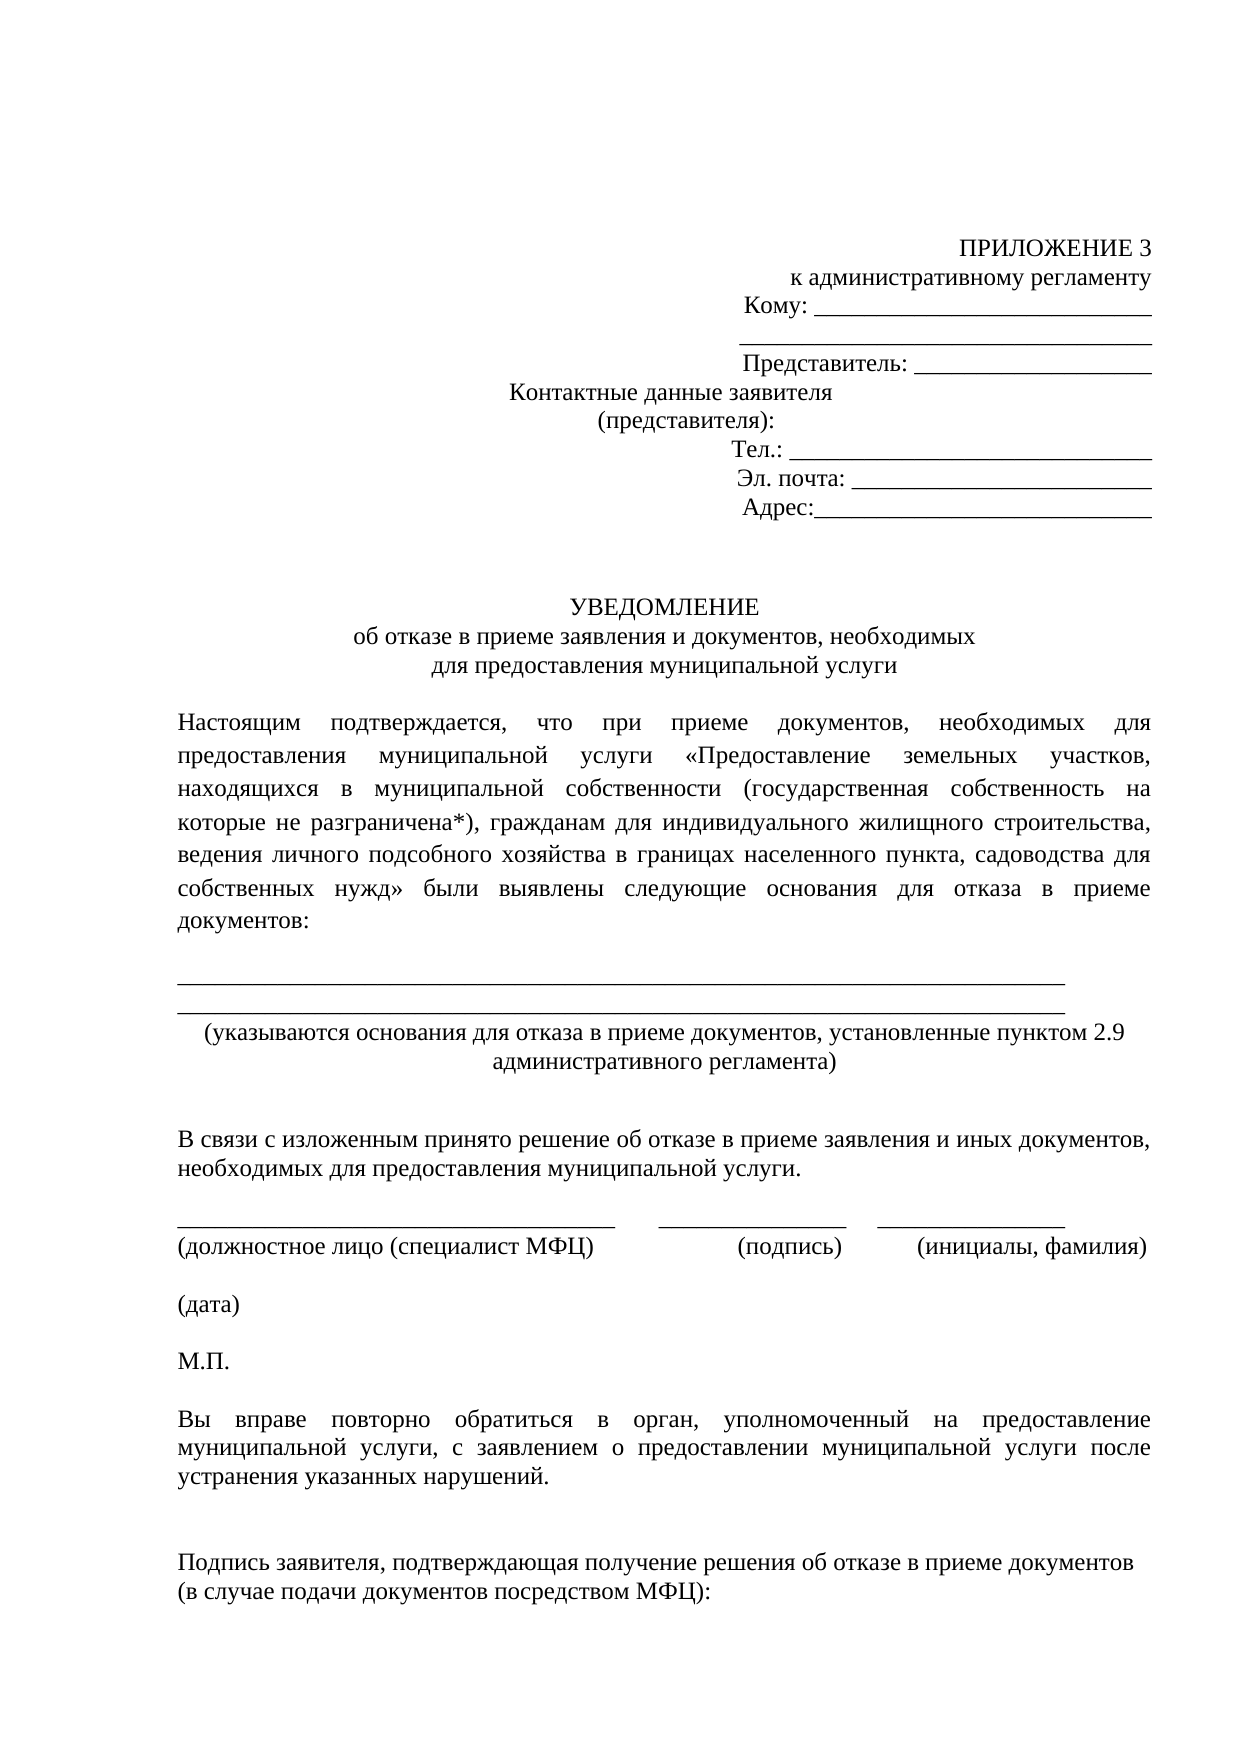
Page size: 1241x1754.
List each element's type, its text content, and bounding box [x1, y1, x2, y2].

text (указываются основания для отказа в приеме документов, установленные пунктом 2.9 административного регламента) [177, 1017, 1152, 1074]
text _________________________________ [177, 319, 1152, 348]
text ПРИЛОЖЕНИЕ 3 [177, 233, 1152, 262]
text (должностное лицо (специалист МФЦ) (подпись) (инициалы, фамилия) [177, 1231, 1152, 1260]
text _______________________________________________________________________ [177, 959, 1152, 988]
text (представителя): [177, 406, 1152, 434]
text Кому: ___________________________ [177, 291, 1152, 319]
text Настоящим подтверждается, что при приеме документов, необходимых для предоставления муниципальной услуги «Предоставление земельных участков, находящихся в муниципальной собственности (государственная собственность на которые не разграничена*), гражданам для индивидуального жилищного строительства, ведения личного подсобного хозяйства в границах населенного пункта, садоводства для собственных нужд» были выявлены следующие основания для отказа в приеме документов: [177, 707, 1152, 934]
text Вы вправе повторно обратиться в орган, уполномоченный на предоставление муниципальной услуги, с заявлением о предоставлении муниципальной услуги после устранения указанных нарушений. [177, 1404, 1152, 1490]
text _______________________________________________________________________ [177, 988, 1152, 1017]
text об отказе в приеме заявления и документов, необходимых для предоставления муниципальной услуги [177, 621, 1152, 679]
text Представитель: ___________________ [177, 348, 1152, 377]
text (дата) [177, 1289, 1152, 1317]
text Контактные данные заявителя [177, 377, 1152, 406]
text Адрес:___________________________ [177, 492, 1152, 521]
text Подпись заявителя, подтверждающая получение решения об отказе в приеме документов (в случае подачи документов посредством МФЦ): [177, 1547, 1152, 1605]
text В связи с изложенным принято решение об отказе в приеме заявления и иных документов, необходимых для предоставления муниципальной услуги. [177, 1124, 1152, 1182]
text Тел.: _____________________________ [177, 434, 1152, 463]
text УВЕДОМЛЕНИЕ [177, 592, 1152, 621]
text Эл. почта: ________________________ [177, 463, 1152, 492]
text к административному регламенту [177, 262, 1152, 291]
text М.П. [177, 1346, 1152, 1375]
text ___________________________________ _______________ _______________ [177, 1202, 1152, 1231]
